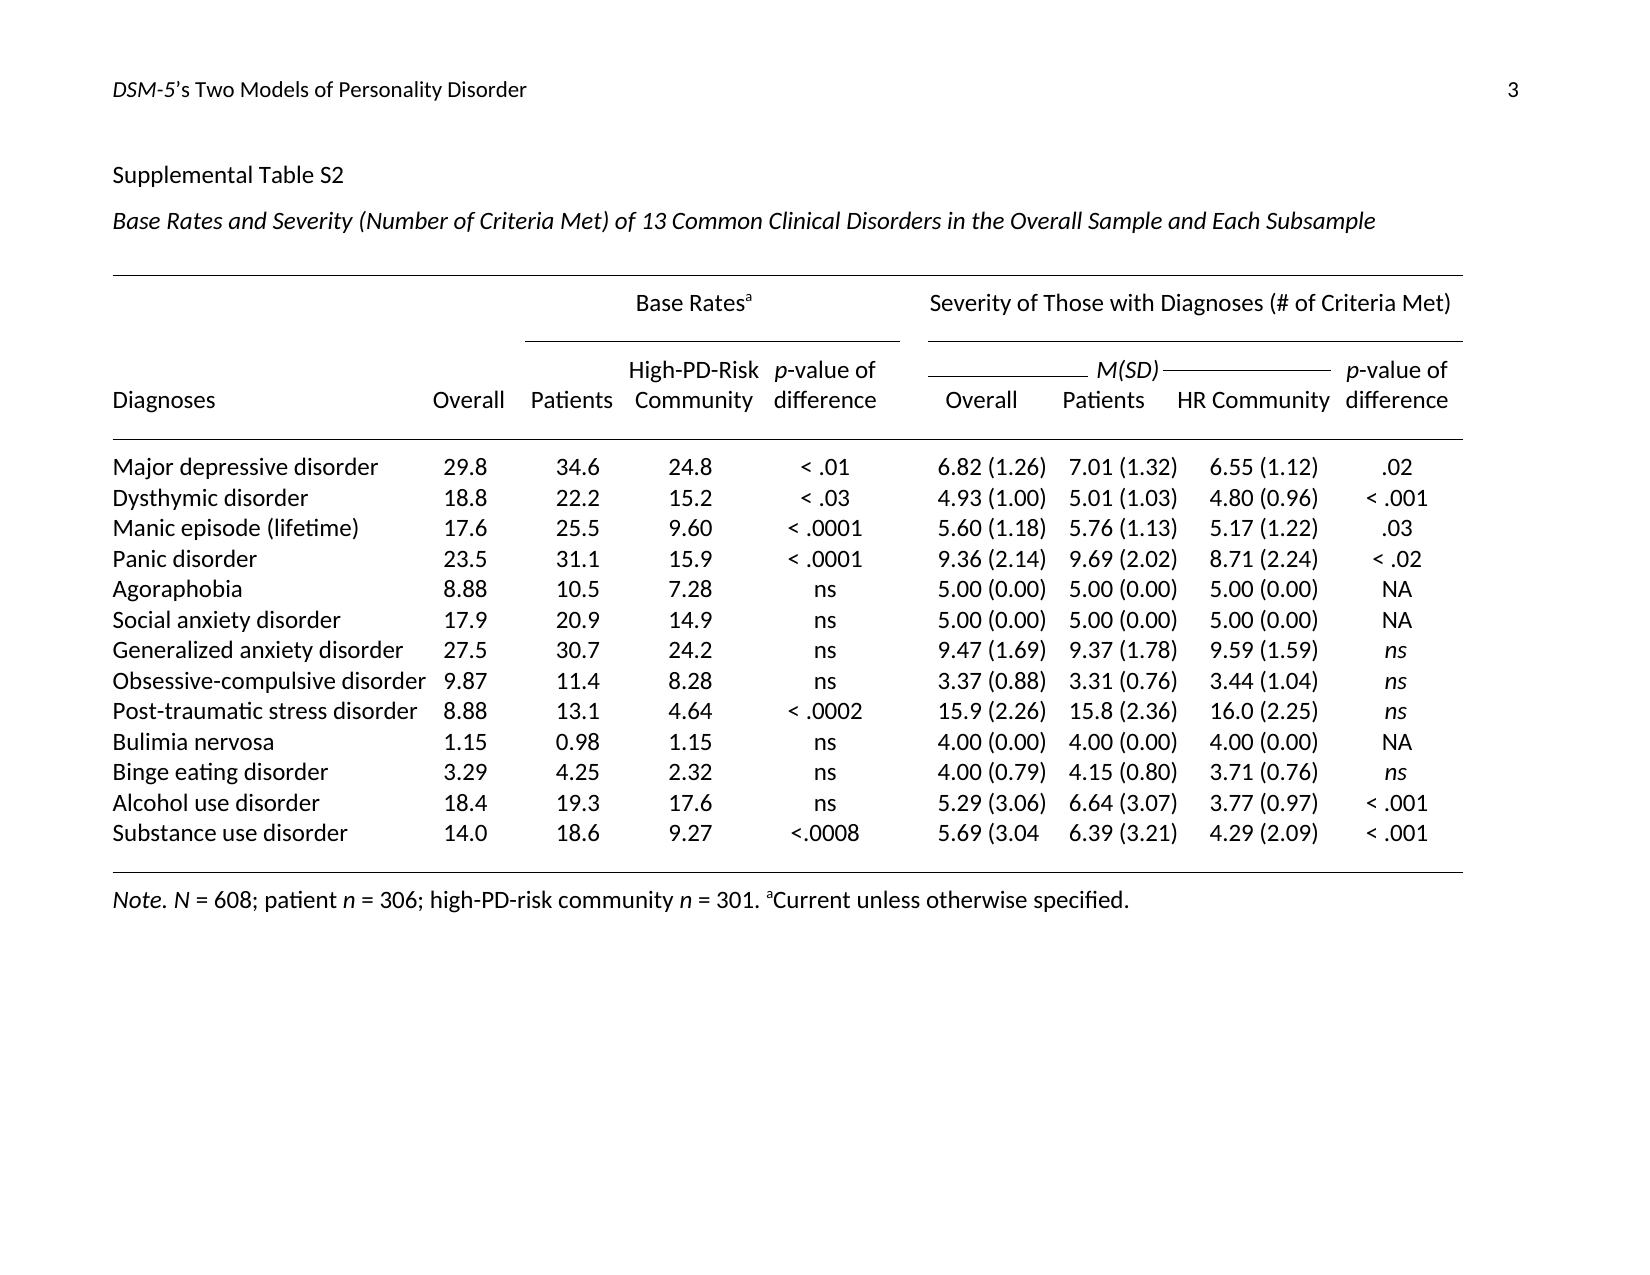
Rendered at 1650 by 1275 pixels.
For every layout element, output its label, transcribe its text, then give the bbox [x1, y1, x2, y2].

text Agoraphobia 8.88 10.5 7.28 ns 5.00 (0.00) 5.00 (0.00) 5.00 (0.00) NA [112, 573, 1537, 604]
text Base Ratesa Severity of Those with Diagnoses (# of Criteria Met) [112, 287, 1537, 317]
text Substance use disorder 14.0 18.6 9.27 <.0008 5.69 (3.04 6.39 (3.21) 4.29 (2.09) < .001 [112, 817, 1537, 848]
text Generalized anxiety disorder 27.5 30.7 24.2 ns 9.47 (1.69) 9.37 (1.78) 9.59 (1.59) ns [112, 634, 1537, 665]
text Binge eating disorder 3.29 4.25 2.32 ns 4.00 (0.79) 4.15 (0.80) 3.71 (0.76) ns [112, 756, 1537, 787]
text Alcohol use disorder 18.4 19.3 17.6 ns 5.29 (3.06) 6.64 (3.07) 3.77 (0.97) < .001 [112, 787, 1537, 817]
text Supplemental Table S2 [112, 159, 1537, 189]
text Bulimia nervosa 1.15 0.98 1.15 ns 4.00 (0.00) 4.00 (0.00) 4.00 (0.00) NA [112, 726, 1537, 756]
text Dysthymic disorder 18.8 22.2 15.2 < .03 4.93 (1.00) 5.01 (1.03) 4.80 (0.96) < .001 [112, 482, 1537, 512]
text Note. N = 608; patient n = 306; high-PD-risk community n = 301. aCurrent unless otherwise specified. [112, 884, 1537, 915]
text Base Rates and Severity (Number of Criteria Met) of 13 Common Clinical Disorders in the Overall Sample and Each Subsample [112, 205, 1537, 235]
text Panic disorder 23.5 31.1 15.9 < .0001 9.36 (2.14) 9.69 (2.02) 8.71 (2.24) < .02 [112, 543, 1537, 573]
text Social anxiety disorder 17.9 20.9 14.9 ns 5.00 (0.00) 5.00 (0.00) 5.00 (0.00) NA [112, 604, 1537, 634]
text Post-traumatic stress disorder 8.88 13.1 4.64 < .0002 15.9 (2.26) 15.8 (2.36) 16.0 (2.25) ns [112, 695, 1537, 726]
text High-PD-Risk p-value of M(SD) p-value of [112, 354, 1537, 384]
text Major depressive disorder 29.8 34.6 24.8 < .01 6.82 (1.26) 7.01 (1.32) 6.55 (1.12) .02 [112, 451, 1537, 482]
text Obsessive-compulsive disorder 9.87 11.4 8.28 ns 3.37 (0.88) 3.31 (0.76) 3.44 (1.04) ns [112, 665, 1537, 695]
text Diagnoses Overall Patients Community difference Overall Patients HR Community difference [112, 384, 1537, 415]
text Manic episode (lifetime) 17.6 25.5 9.60 < .0001 5.60 (1.18) 5.76 (1.13) 5.17 (1.22) .03 [112, 512, 1537, 543]
